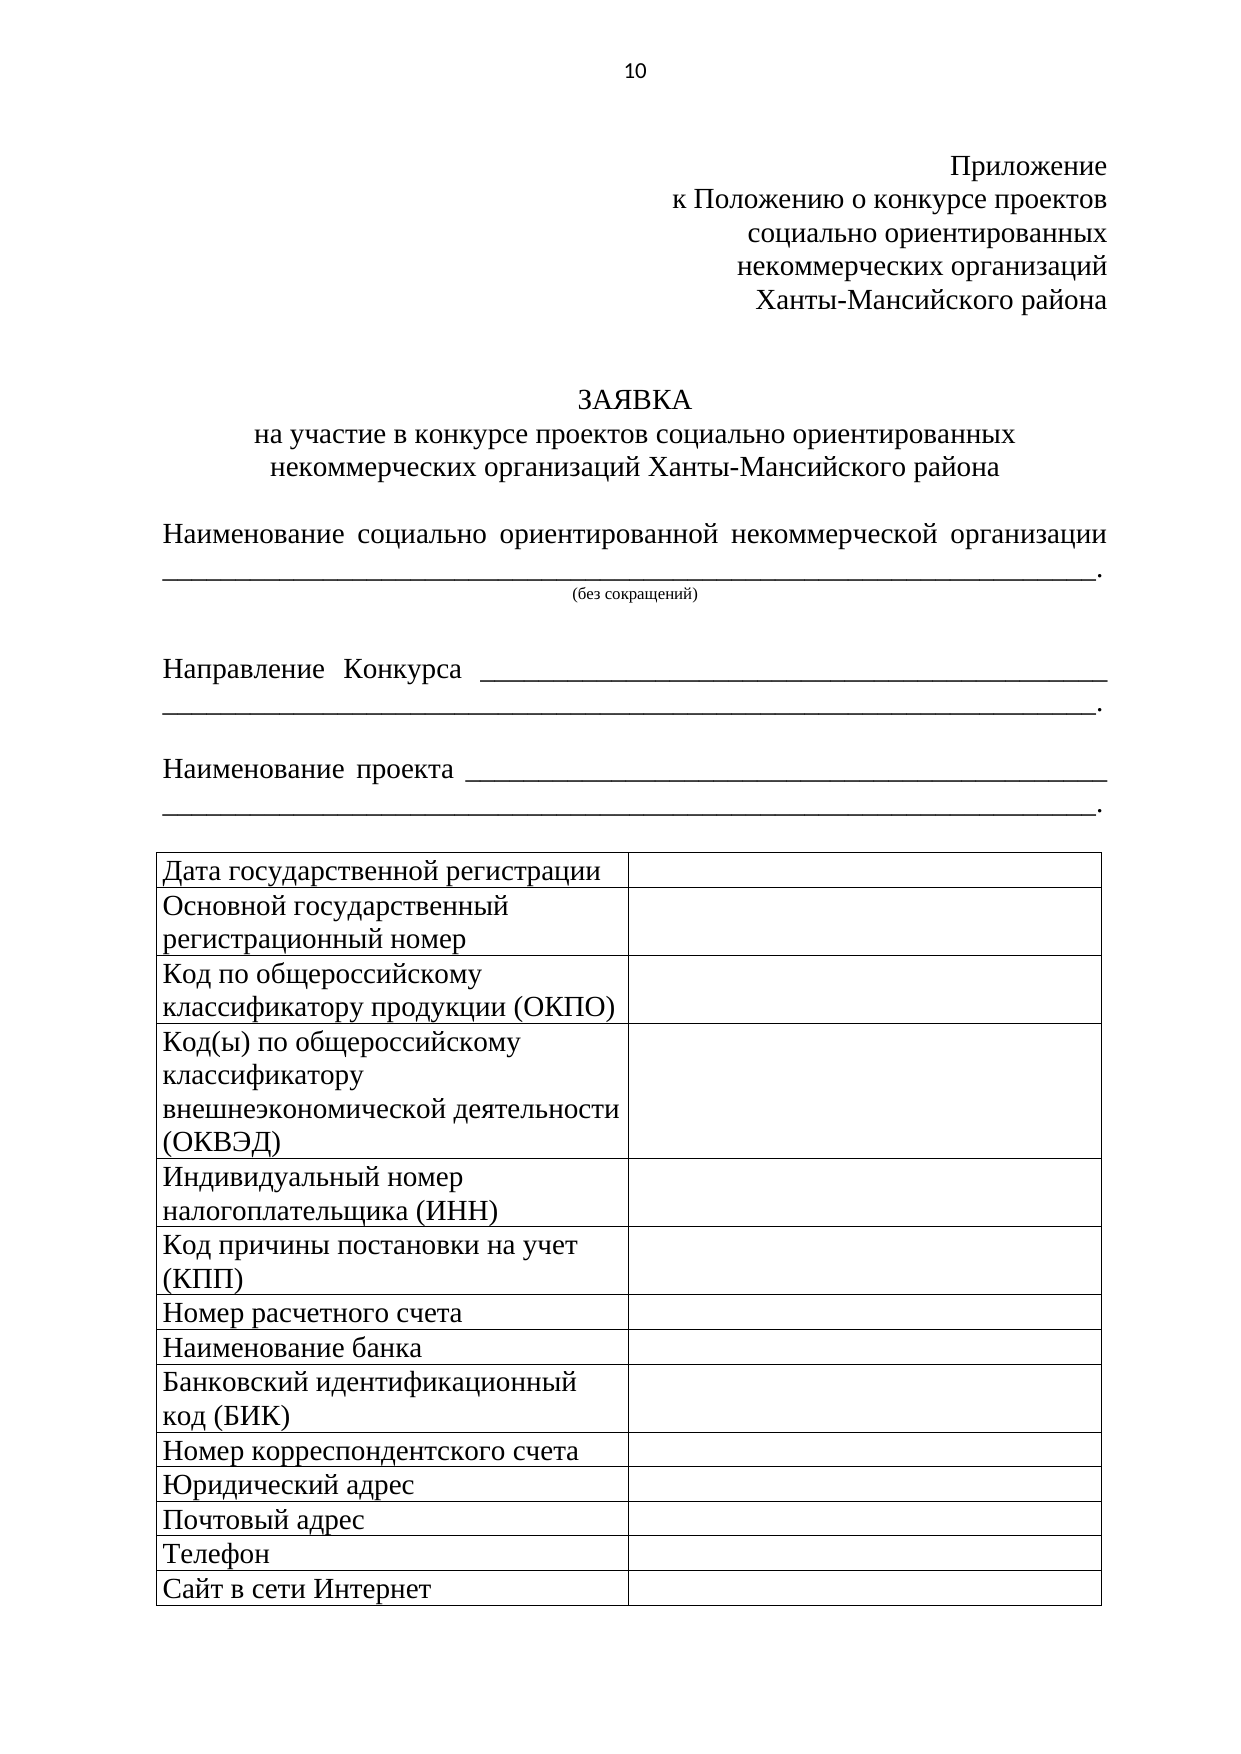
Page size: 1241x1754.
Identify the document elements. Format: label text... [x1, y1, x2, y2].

table_cell Код(ы) по общероссийскому классификатору внешнеэкономической деятельности (ОКВЭД) [157, 1024, 628, 1158]
table_cell [629, 1365, 1101, 1432]
table_cell Почтовый адрес [157, 1502, 628, 1535]
table_header [629, 853, 1101, 887]
text Наименование социально ориентированной некоммерческой организации ________________________________________________________________. [162, 517, 1107, 584]
table_cell Телефон [157, 1536, 628, 1570]
table_cell Код по общероссийскому классификатору продукции (ОКПО) [157, 956, 628, 1023]
table_cell [629, 1227, 1101, 1294]
table_cell [629, 1024, 1101, 1158]
table_cell Индивидуальный номер налогоплательщика (ИНН) [157, 1159, 628, 1226]
text некоммерческих организаций [162, 248, 1107, 282]
text Ханты-Мансийского района [162, 282, 1107, 315]
table_cell [629, 1330, 1101, 1363]
table_cell Банковский идентификационный код (БИК) [157, 1365, 628, 1432]
table_cell [629, 1433, 1101, 1466]
table_cell Сайт в сети Интернет [157, 1571, 628, 1604]
text Приложение [162, 148, 1107, 181]
table_cell [629, 1571, 1101, 1604]
table_cell [629, 1502, 1101, 1535]
table_cell Юридический адрес [157, 1467, 628, 1501]
table_cell Код причины постановки на учет (КПП) [157, 1227, 628, 1294]
text Направление Конкурса ___________________________________________ ________________________________________________________________. [162, 651, 1107, 718]
table_cell Номер корреспондентского счета [157, 1433, 628, 1466]
table_cell [629, 1295, 1101, 1329]
table_cell [629, 956, 1101, 1023]
table_cell [629, 1159, 1101, 1226]
table_cell Наименование банка [157, 1330, 628, 1363]
text Наименование проекта ____________________________________________ ________________________________________________________________. [162, 751, 1107, 818]
table_cell [629, 1467, 1101, 1501]
table_cell Номер расчетного счета [157, 1295, 628, 1329]
table_cell Основной государственный регистрационный номер [157, 888, 628, 955]
text ЗАЯВКА на участие в конкурсе проектов социально ориентированных некоммерческих организаций Ханты-Мансийского района [162, 382, 1107, 483]
text к Положению о конкурсе проектов [162, 181, 1107, 215]
text социально ориентированных [162, 215, 1107, 248]
table_cell [629, 1536, 1101, 1570]
text (без сокращений) [162, 584, 1107, 617]
table_cell [629, 888, 1101, 955]
table_header Дата государственной регистрации [157, 853, 628, 887]
